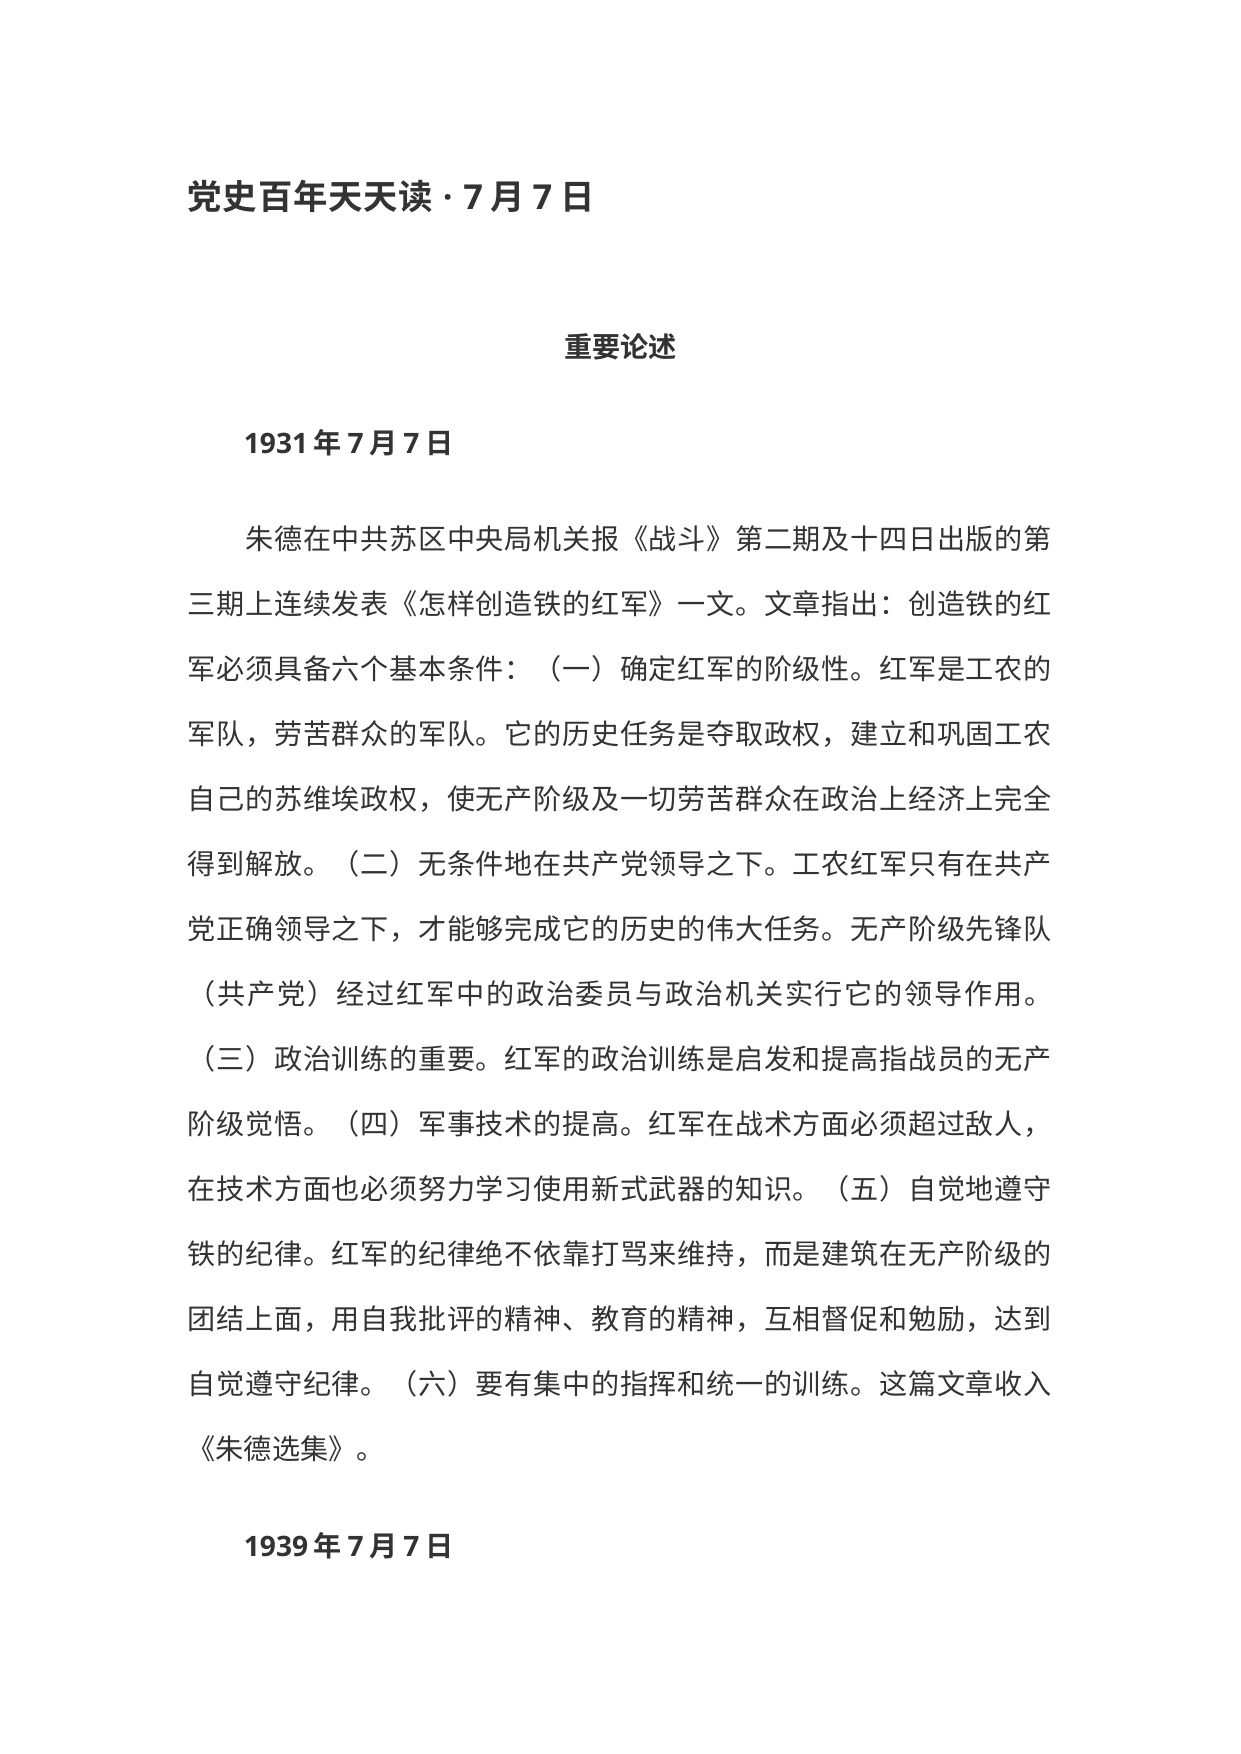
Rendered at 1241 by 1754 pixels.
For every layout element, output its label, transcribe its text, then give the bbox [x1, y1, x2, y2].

text 朱德在中共苏区中央局机关报《战斗》第二期及十四日出版的第三期上连续发表《怎样创造铁的红军》一文。文章指出：创造铁的红军必须具备六个基本条件：（一）确定红军的阶级性。红军是工农的军队，劳苦群众的军队。它的历史任务是夺取政权，建立和巩固工农自己的苏维埃政权，使无产阶级及一切劳苦群众在政治上经济上完全得到解放。（二）无条件地在共产党领导之下。工农红军只有在共产党正确领导之下，才能够完成它的历史的伟大任务。无产阶级先锋队（共产党）经过红军中的政治委员与政治机关实行它的领导作用。（三）政治训练的重要。红军的政治训练是启发和提高指战员的无产阶级觉悟。（四）军事技术的提高。红军在战术方面必须超过敌人，在技术方面也必须努力学习使用新式武器的知识。（五）自觉地遵守铁的纪律。红军的纪律绝不依靠打骂来维持，而是建筑在无产阶级的团结上面，用自我批评的精神、教育的精神，互相督促和勉励，达到自觉遵守纪律。（六）要有集中的指挥和统一的训练。这篇文章收入《朱德选集》。 [187, 505, 1053, 1480]
text 重要论述 [187, 313, 1053, 378]
text 1931年7月7日 [187, 409, 1053, 474]
subtitle 党史百年天天读 · 7月7日 [187, 162, 1053, 227]
text 1939年7月7日 [187, 1511, 1053, 1576]
